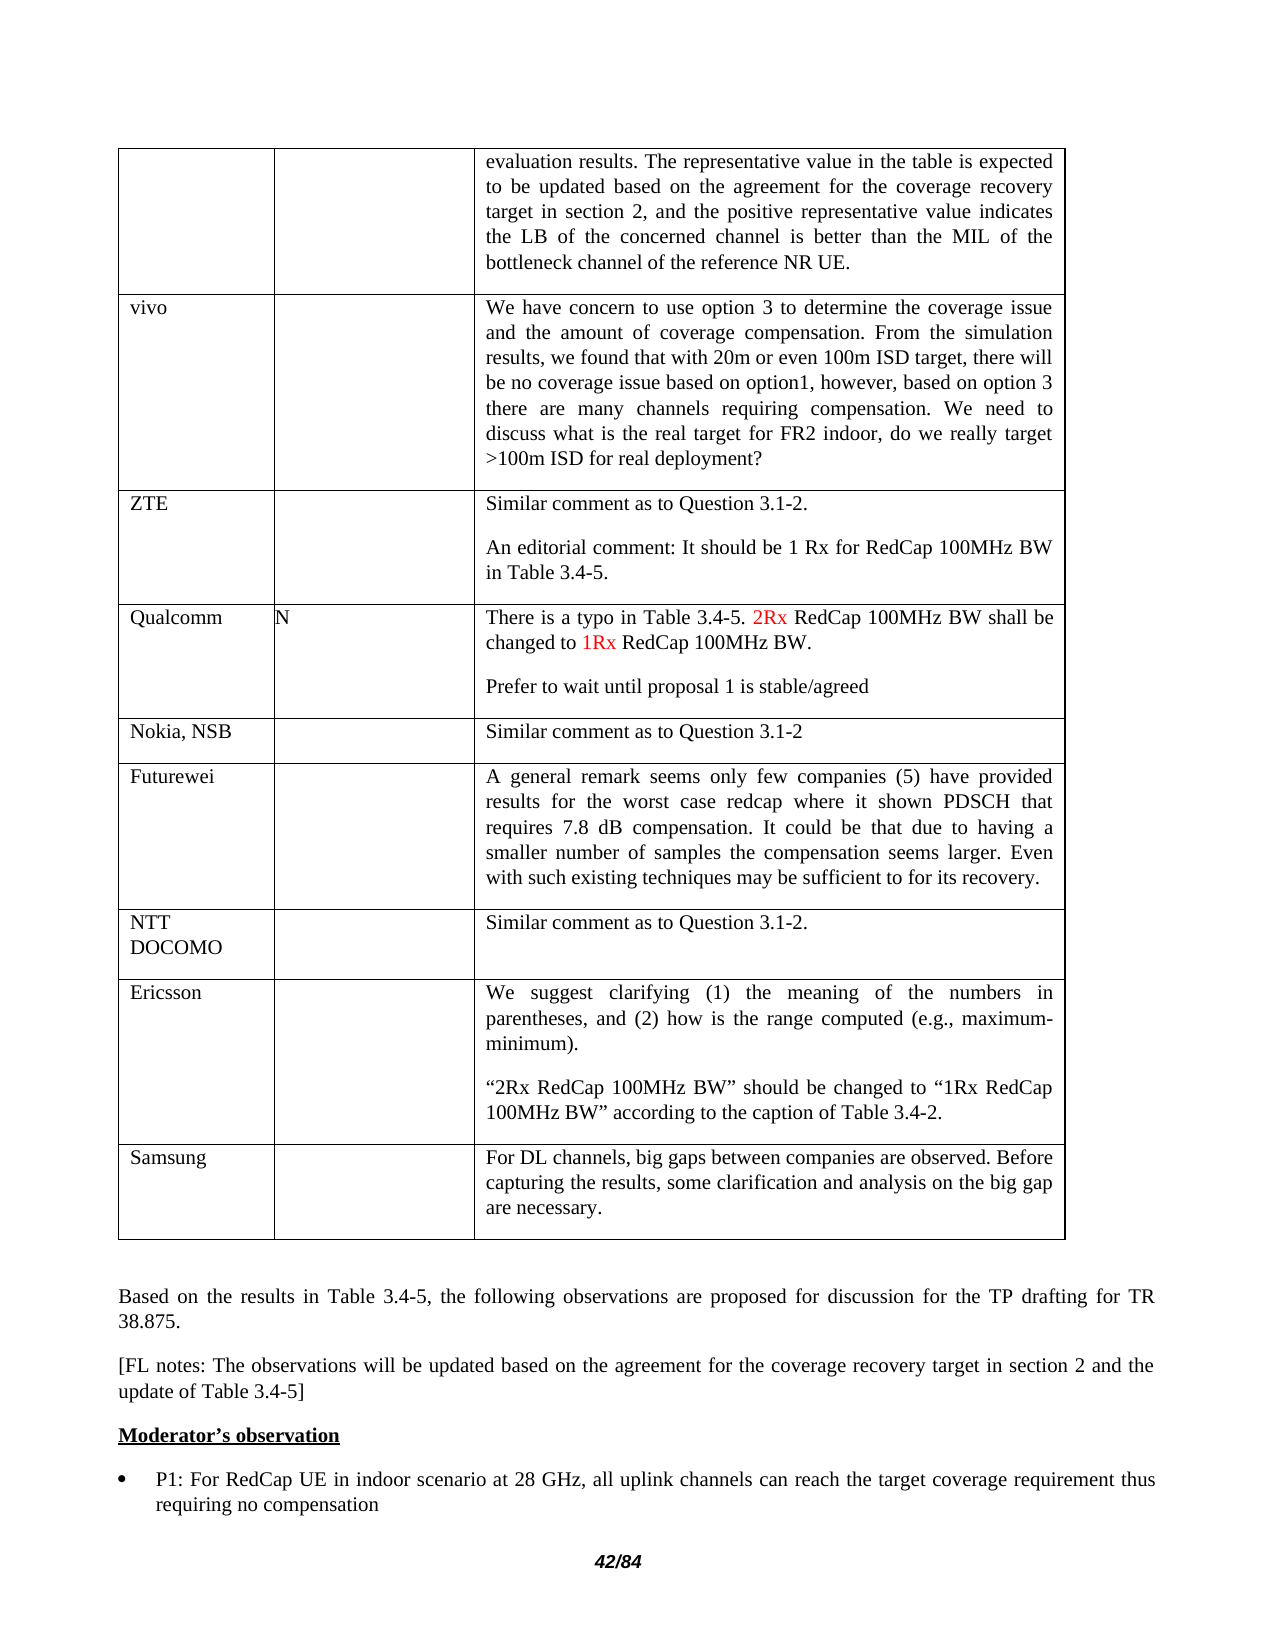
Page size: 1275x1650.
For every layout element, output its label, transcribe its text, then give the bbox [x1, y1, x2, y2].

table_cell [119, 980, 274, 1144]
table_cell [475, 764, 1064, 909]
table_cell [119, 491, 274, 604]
text [FL notes: The observations will be updated based on the agreement for the coverage recovery target in section 2 and the update of Table 3.4-5] [118, 1353, 1157, 1403]
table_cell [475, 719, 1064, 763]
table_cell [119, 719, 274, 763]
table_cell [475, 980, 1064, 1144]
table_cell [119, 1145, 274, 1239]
text Based on the results in Table 3.4-5, the following observations are proposed for discussion for the TP drafting for TR 38.875. [118, 1284, 1157, 1333]
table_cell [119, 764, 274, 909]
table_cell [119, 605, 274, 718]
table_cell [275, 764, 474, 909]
list P1: For RedCap UE in indoor scenario at 28 GHz, all uplink channels can reach the target coverage requirement thus requiring no compensation [118, 1466, 1157, 1516]
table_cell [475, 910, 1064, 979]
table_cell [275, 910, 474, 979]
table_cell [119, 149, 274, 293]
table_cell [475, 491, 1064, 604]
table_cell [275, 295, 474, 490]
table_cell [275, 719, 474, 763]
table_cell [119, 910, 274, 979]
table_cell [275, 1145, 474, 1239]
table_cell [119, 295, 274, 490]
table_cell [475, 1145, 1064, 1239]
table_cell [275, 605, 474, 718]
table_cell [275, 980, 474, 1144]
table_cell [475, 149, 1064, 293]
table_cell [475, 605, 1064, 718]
text Moderator’s observation [118, 1422, 1157, 1447]
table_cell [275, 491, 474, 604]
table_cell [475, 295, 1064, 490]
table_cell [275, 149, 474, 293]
